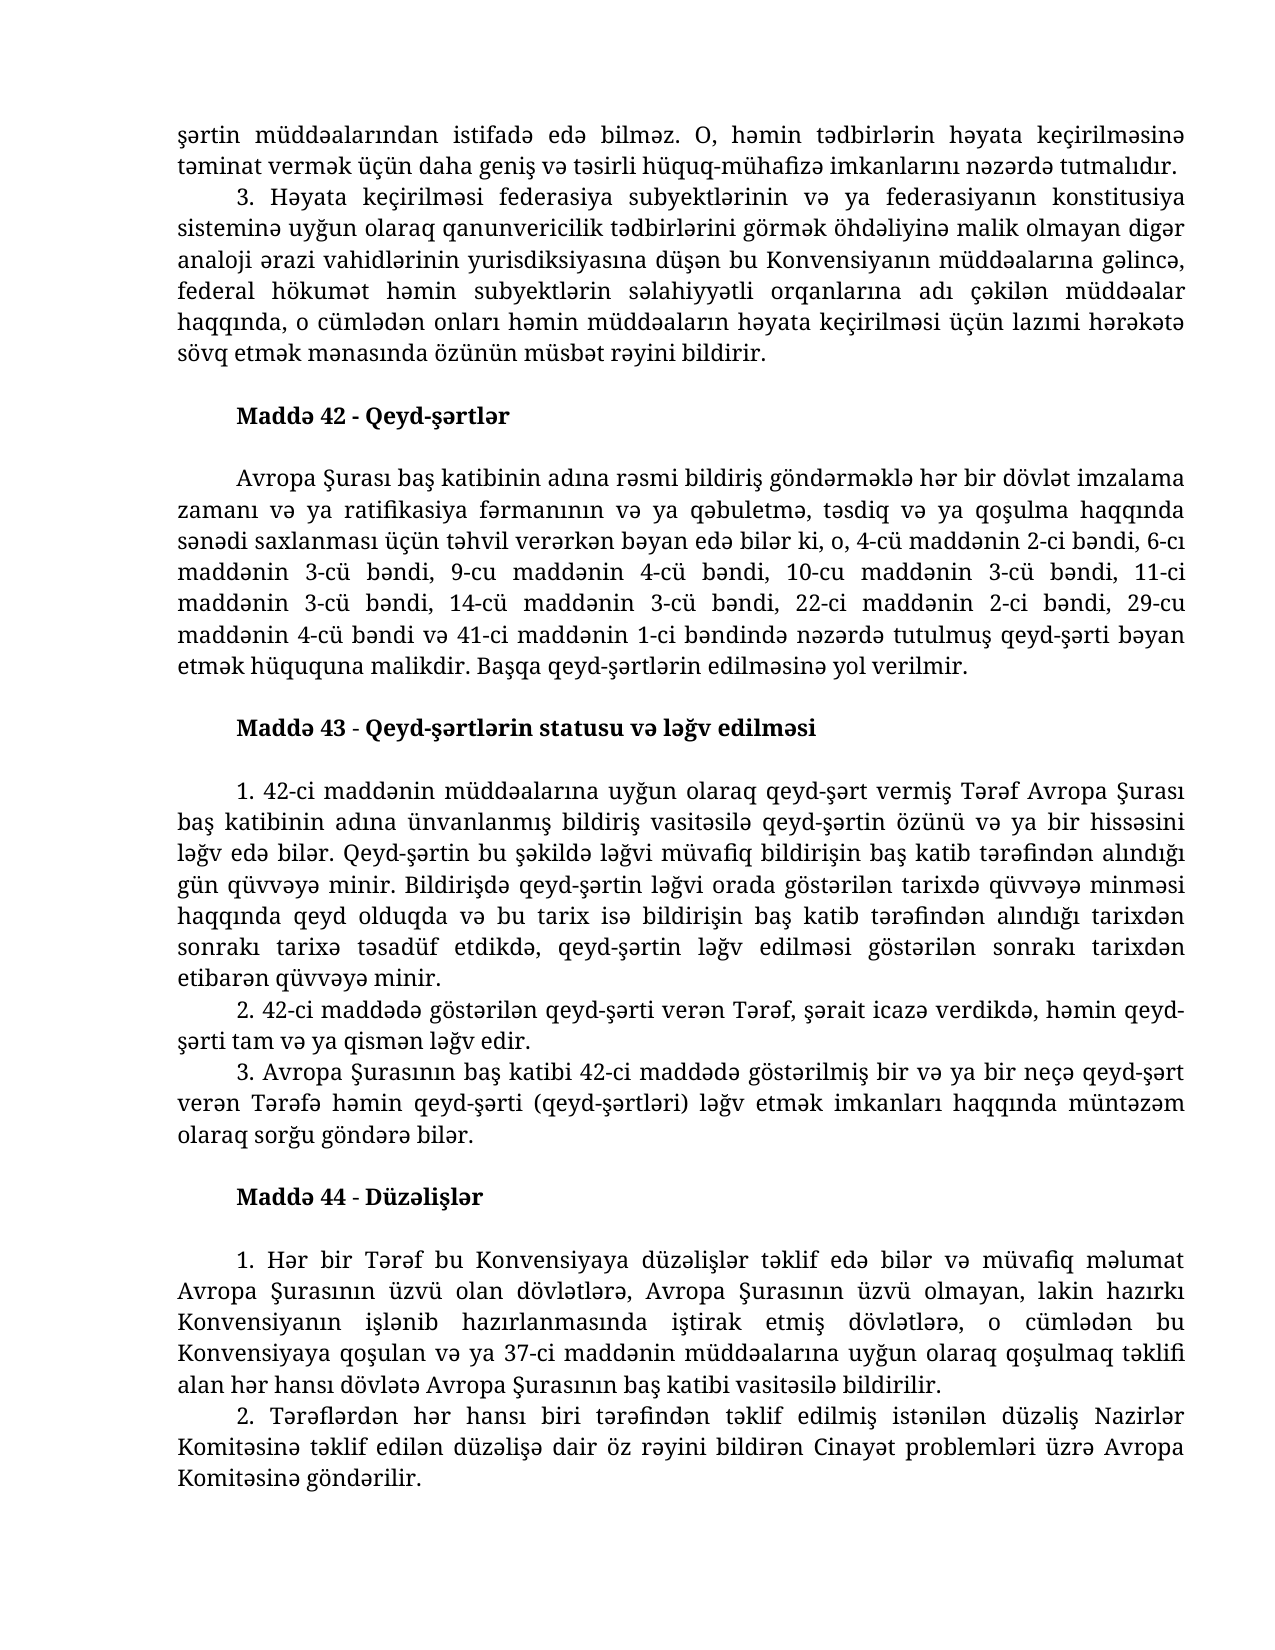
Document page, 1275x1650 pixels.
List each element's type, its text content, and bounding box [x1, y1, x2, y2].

text 3. Avropa Şurasının baş katibi 42-ci maddədə göstərilmiş bir və ya bir neçə qeyd-şərt verən Tərəfə həmin qeyd-şərti (qeyd-şərtləri) ləğv etmək imkanları haqqında müntəzəm olaraq sorğu göndərə bilər. [177, 1056, 1186, 1150]
text Maddə 44 - Düzəlişlər [177, 1181, 1186, 1212]
text Maddə 43 - Qeyd-şərtlərin statusu və ləğv edilməsi [177, 712, 1186, 743]
text 2. 42-ci maddədə göstərilən qeyd-şərti verən Tərəf, şərait icazə verdikdə, həmin qeyd-şərti tam və ya qismən ləğv edir. [177, 993, 1186, 1056]
text Maddə 42 - Qeyd-şərtlər [177, 400, 1186, 431]
text Avropa Şurası baş katibinin adına rəsmi bildiriş göndərməklə hər bir dövlət imzalama zamanı və ya ratifikasiya fərmanının və ya qəbuletmə, təsdiq və ya qoşulma haqqında sənədi saxlanması üçün təhvil verərkən bəyan edə bilər ki, o, 4-cü maddənin 2-ci bəndi, 6-cı maddənin 3-cü bəndi, 9-cu maddənin 4-cü bəndi, 10-cu maddənin 3-cü bəndi, 11-ci maddənin 3-cü bəndi, 14-cü maddənin 3-cü bəndi, 22-ci maddənin 2-ci bəndi, 29-cu maddənin 4-cü bəndi və 41-ci maddənin 1-ci bəndində nəzərdə tutulmuş qeyd-şərti bəyan etmək hüququna malikdir. Başqa qeyd-şərtlərin edilməsinə yol verilmir. [177, 462, 1186, 681]
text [177, 118, 1186, 181]
text 3. Həyata keçirilməsi federasiya subyektlərinin və ya federasiyanın konstitusiya sisteminə uyğun olaraq qanunvericilik tədbirlərini görmək öhdəliyinə malik olmayan digər analoji ərazi vahidlərinin yurisdiksiyasına düşən bu Konvensiyanın müddəalarına gəlincə, federal hökumət həmin subyektlərin səlahiyyətli orqanlarına adı çəkilən müddəalar haqqında, o cümlədən onları həmin müddəaların həyata keçirilməsi üçün lazımi hərəkətə sövq etmək mənasında özünün müsbət rəyini bildirir. [177, 181, 1186, 368]
text 2. Tərəflərdən hər hansı biri tərəfindən təklif edilmiş istənilən düzəliş Nazirlər Komitəsinə təklif edilən düzəlişə dair öz rəyini bildirən Cinayət problemləri üzrə Avropa Komitəsinə göndərilir. [177, 1400, 1186, 1493]
text 1. Hər bir Tərəf bu Konvensiyaya düzəlişlər təklif edə bilər və müvafiq məlumat Avropa Şurasının üzvü olan dövlətlərə, Avropa Şurasının üzvü olmayan, lakin hazırkı Konvensiyanın işlənib hazırlanmasında iştirak etmiş dövlətlərə, o cümlədən bu Konvensiyaya qoşulan və ya 37-ci maddənin müddəalarına uyğun olaraq qoşulmaq təklifi alan hər hansı dövlətə Avropa Şurasının baş katibi vasitəsilə bildirilir. [177, 1243, 1186, 1400]
text 1. 42-ci maddənin müddəalarına uyğun olaraq qeyd-şərt vermiş Tərəf Avropa Şurası baş katibinin adına ünvanlanmış bildiriş vasitəsilə qeyd-şərtin özünü və ya bir hissəsini ləğv edə bilər. Qeyd-şərtin bu şəkildə ləğvi müvafiq bildirişin baş katib tərəfindən alındığı gün qüvvəyə minir. Bildirişdə qeyd-şərtin ləğvi orada göstərilən tarixdə qüvvəyə minməsi haqqında qeyd olduqda və bu tarix isə bildirişin baş katib tərəfindən alındığı tarixdən sonrakı tarixə təsadüf etdikdə, qeyd-şərtin ləğv edilməsi göstərilən sonrakı tarixdən etibarən qüvvəyə minir. [177, 775, 1186, 993]
